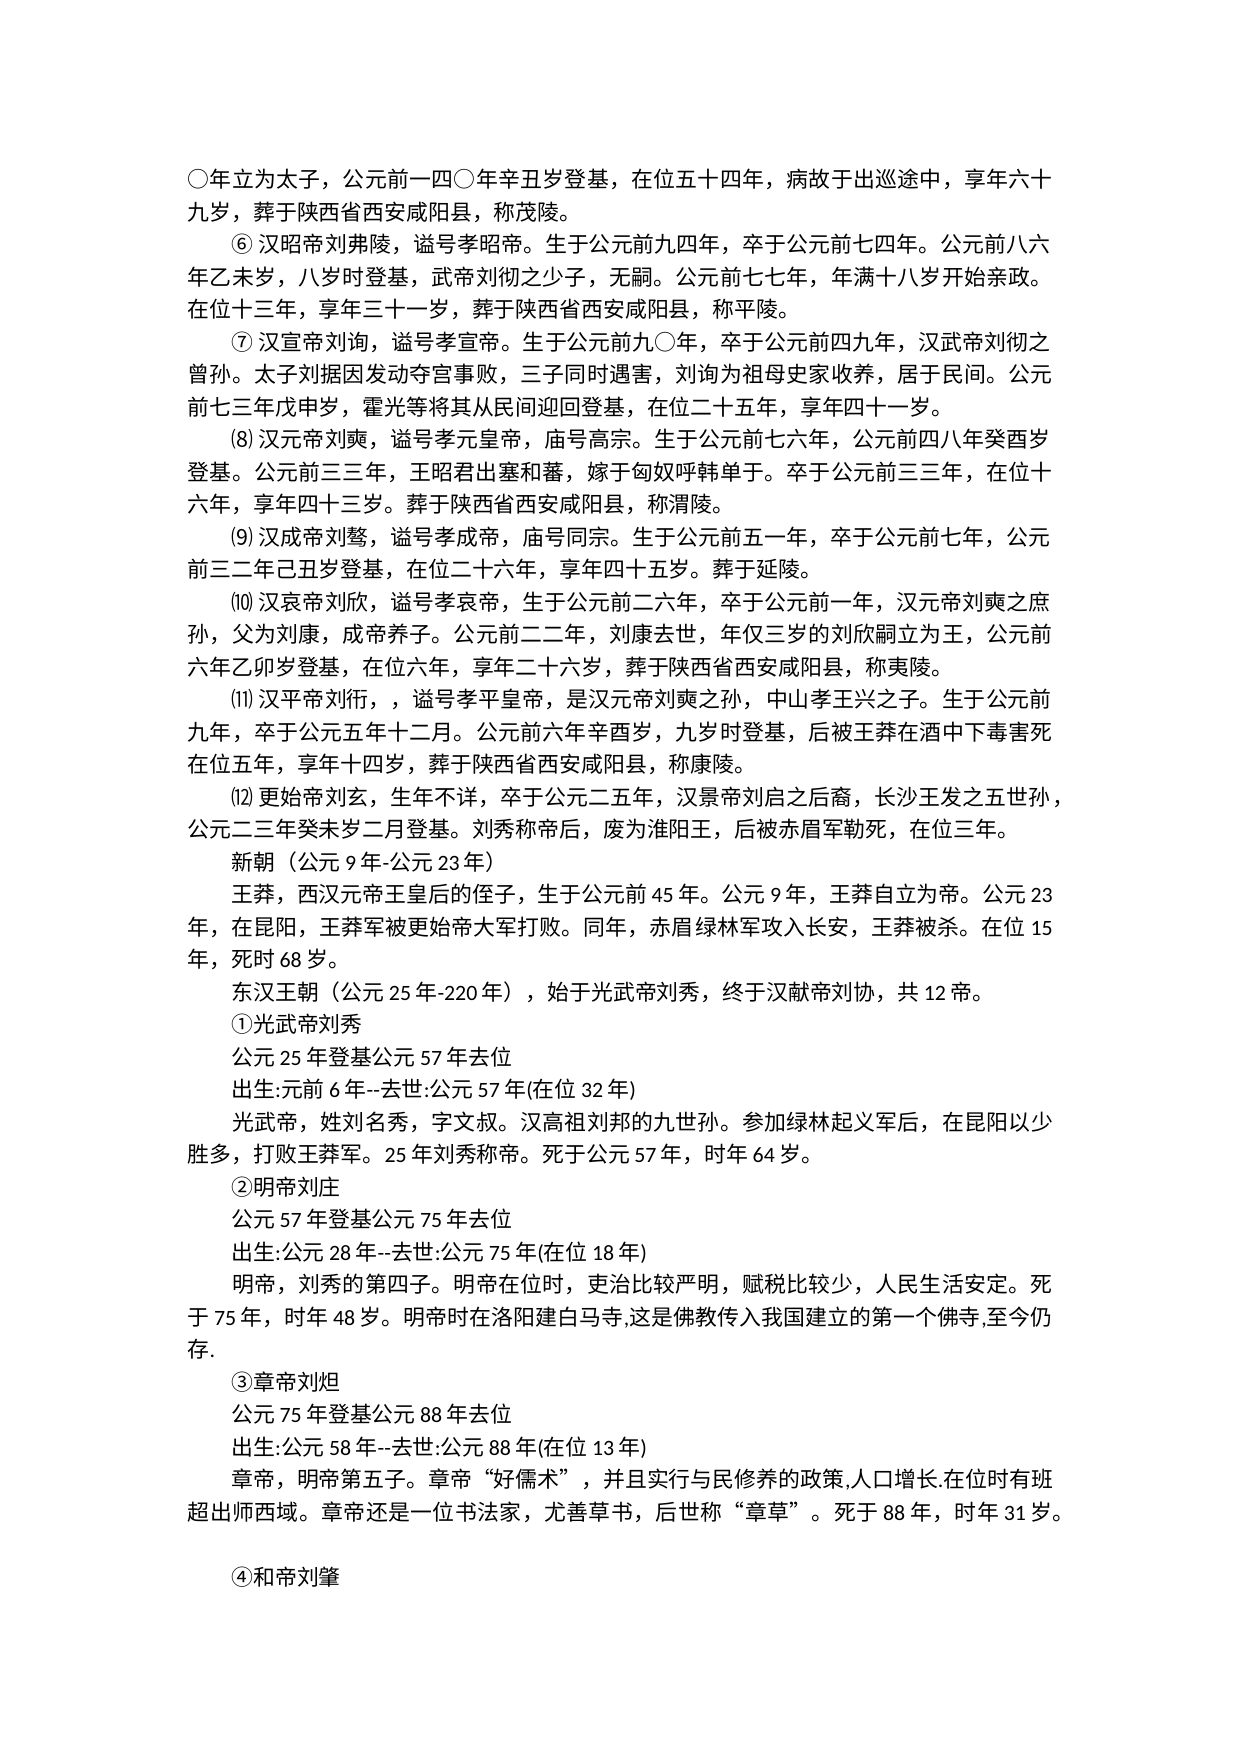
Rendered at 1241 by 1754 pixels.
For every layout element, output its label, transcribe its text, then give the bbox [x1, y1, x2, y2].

text 公元75年登基公元88年去位 [187, 1397, 1053, 1429]
text ③章帝刘炟 [187, 1364, 1053, 1397]
text ⑻ 汉元帝刘奭，谥号孝元皇帝，庙号高宗。生于公元前七六年，公元前四八年癸酉岁登基。公元前三三年，王昭君出塞和蕃，嫁于匈奴呼韩单于。卒于公元前三三年，在位十六年，享年四十三岁。葬于陕西省西安咸阳县，称渭陵。 [187, 422, 1053, 519]
text 公元25年登基公元57年去位 [187, 1039, 1053, 1072]
text 公元57年登基公元75年去位 [187, 1202, 1053, 1234]
text 章帝，明帝第五子。章帝“好儒术”，并且实行与民修养的政策,人口增长.在位时有班超出师西域。章帝还是一位书法家，尤善草书，后世称“章草”。死于88年，时年31岁。 [187, 1462, 1053, 1559]
text ②明帝刘庄 [187, 1169, 1053, 1202]
text 新朝（公元9年-公元23年） [187, 844, 1053, 877]
text ⑽ 汉哀帝刘欣，谥号孝哀帝，生于公元前二六年，卒于公元前一年，汉元帝刘奭之庶孙，父为刘康，成帝养子。公元前二二年，刘康去世，年仅三岁的刘欣嗣立为王，公元前六年乙卯岁登基，在位六年，享年二十六岁，葬于陕西省西安咸阳县，称夷陵。 [187, 584, 1053, 682]
text 王莽，西汉元帝王皇后的侄子，生于公元前45年。公元9年，王莽自立为帝。公元23年，在昆阳，王莽军被更始帝大军打败。同年，赤眉绿林军攻入长安，王莽被杀。在位15年，死时68岁。 [187, 877, 1053, 974]
text ⑾ 汉平帝刘衎，，谥号孝平皇帝，是汉元帝刘奭之孙，中山孝王兴之子。生于公元前九年，卒于公元五年十二月。公元前六年辛酉岁，九岁时登基，后被王莽在酒中下毒害死，在位五年，享年十四岁，葬于陕西省西安咸阳县，称康陵。 [187, 682, 1053, 779]
text 东汉王朝（公元25年-220年），始于光武帝刘秀，终于汉献帝刘协，共12帝。 [187, 974, 1053, 1007]
text 出生:公元28年--去世:公元75年(在位18年) [187, 1234, 1053, 1267]
text ①光武帝刘秀 [187, 1007, 1053, 1039]
text ④和帝刘肇 [187, 1559, 1053, 1592]
text ⑼ 汉成帝刘骜，谥号孝成帝，庙号同宗。生于公元前五一年，卒于公元前七年，公元前三二年己丑岁登基，在位二十六年，享年四十五岁。葬于延陵。 [187, 519, 1053, 584]
text ⑦ 汉宣帝刘询，谥号孝宣帝。生于公元前九○年，卒于公元前四九年，汉武帝刘彻之曾孙。太子刘据因发动夺宫事败，三子同时遇害，刘询为祖母史家收养，居于民间。公元前七三年戊申岁，霍光等将其从民间迎回登基，在位二十五年，享年四十一岁。 [187, 324, 1053, 422]
text 光武帝，姓刘名秀，字文叔。汉高祖刘邦的九世孙。参加绿林起义军后，在昆阳以少胜多，打败王莽军。25年刘秀称帝。死于公元57年，时年64岁。 [187, 1104, 1053, 1169]
text ⑿ 更始帝刘玄，生年不详，卒于公元二五年，汉景帝刘启之后裔，长沙王发之五世孙，公元二三年癸未岁二月登基。刘秀称帝后，废为淮阳王，后被赤眉军勒死，在位三年。 [187, 779, 1053, 844]
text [187, 162, 1053, 227]
text 出生:元前6年--去世:公元57年(在位32年) [187, 1072, 1053, 1104]
text 明帝，刘秀的第四子。明帝在位时，吏治比较严明，赋税比较少，人民生活安定。死于75年，时年48岁。明帝时在洛阳建白马寺,这是佛教传入我国建立的第一个佛寺,至今仍存. [187, 1267, 1053, 1364]
text 出生:公元58年--去世:公元88年(在位13年) [187, 1429, 1053, 1462]
text ⑥ 汉昭帝刘弗陵，谥号孝昭帝。生于公元前九四年，卒于公元前七四年。公元前八六年乙未岁，八岁时登基，武帝刘彻之少子，无嗣。公元前七七年，年满十八岁开始亲政。在位十三年，享年三十一岁，葬于陕西省西安咸阳县，称平陵。 [187, 227, 1053, 324]
